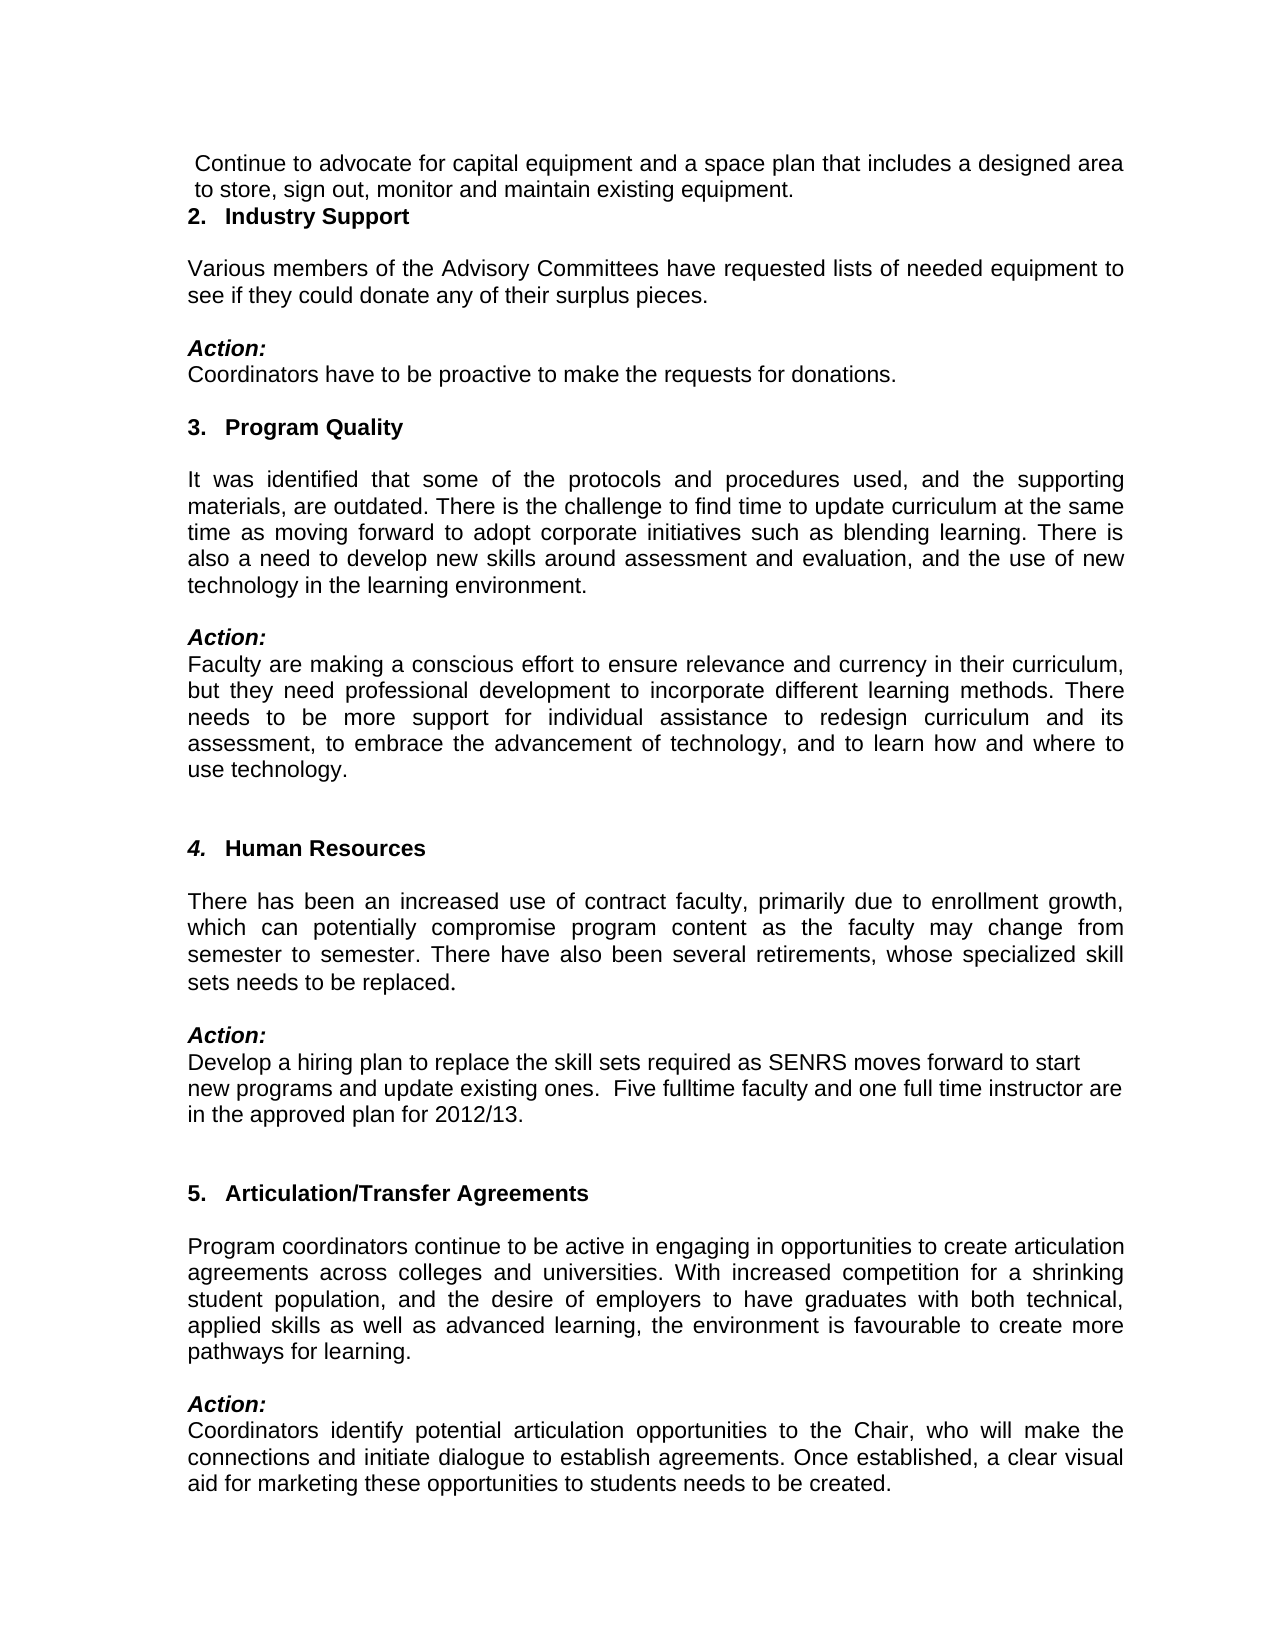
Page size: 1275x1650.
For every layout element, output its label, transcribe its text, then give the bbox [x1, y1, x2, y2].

text It was identified that some of the protocols and procedures used, and the supporting materials, are outdated. There is the challenge to find time to update curriculum at the same time as moving forward to adopt corporate initiatives such as blending learning. There is also a need to develop new skills around assessment and evaluation, and the use of new technology in the learning environment. [187, 466, 1125, 598]
text Faculty are making a conscious effort to ensure relevance and currency in their curriculum, but they need professional development to incorporate different learning methods. There needs to be more support for individual assistance to redesign curriculum and its assessment, to embrace the advancement of technology, and to learn how and where to use technology. [187, 651, 1125, 782]
text Various members of the Advisory Committees have requested lists of needed equipment to see if they could donate any of their surplus pieces. [187, 255, 1125, 308]
text Develop a hiring plan to replace the skill sets required as SENRS moves forward to start new programs and update existing ones. Five fulltime faculty and one full time instructor are in the approved plan for 2012/13. [187, 1048, 1125, 1127]
text Program coordinators continue to be active in engaging in opportunities to create articulation agreements across colleges and universities. With increased competition for a shrinking student population, and the desire of employers to have graduates with both technical, applied skills as well as advanced learning, the environment is favourable to create more pathways for learning. [187, 1233, 1125, 1365]
list Industry Support [187, 203, 1125, 229]
text Action: [187, 334, 1125, 361]
list Human Resources [187, 835, 1125, 862]
text Continue to advocate for capital equipment and a space plan that includes a designed area to store, sign out, monitor and maintain existing equipment. [194, 150, 1125, 203]
text Action: [187, 624, 1125, 651]
text Coordinators have to be proactive to make the requests for donations. [150, 361, 1125, 387]
list Articulation/Transfer Agreements [187, 1180, 1125, 1207]
text There has been an increased use of contract faculty, primarily due to enrollment growth, which can potentially compromise program content as the faculty may change from semester to semester. There have also been several retirements, whose specialized skill sets needs to be replaced. [187, 888, 1125, 996]
list Program Quality [187, 413, 1125, 440]
text Action: [187, 1022, 1125, 1048]
text Coordinators identify potential articulation opportunities to the Chair, who will make the connections and initiate dialogue to establish agreements. Once established, a clear visual aid for marketing these opportunities to students needs to be created. [187, 1417, 1125, 1496]
text Action: [187, 1391, 1125, 1417]
